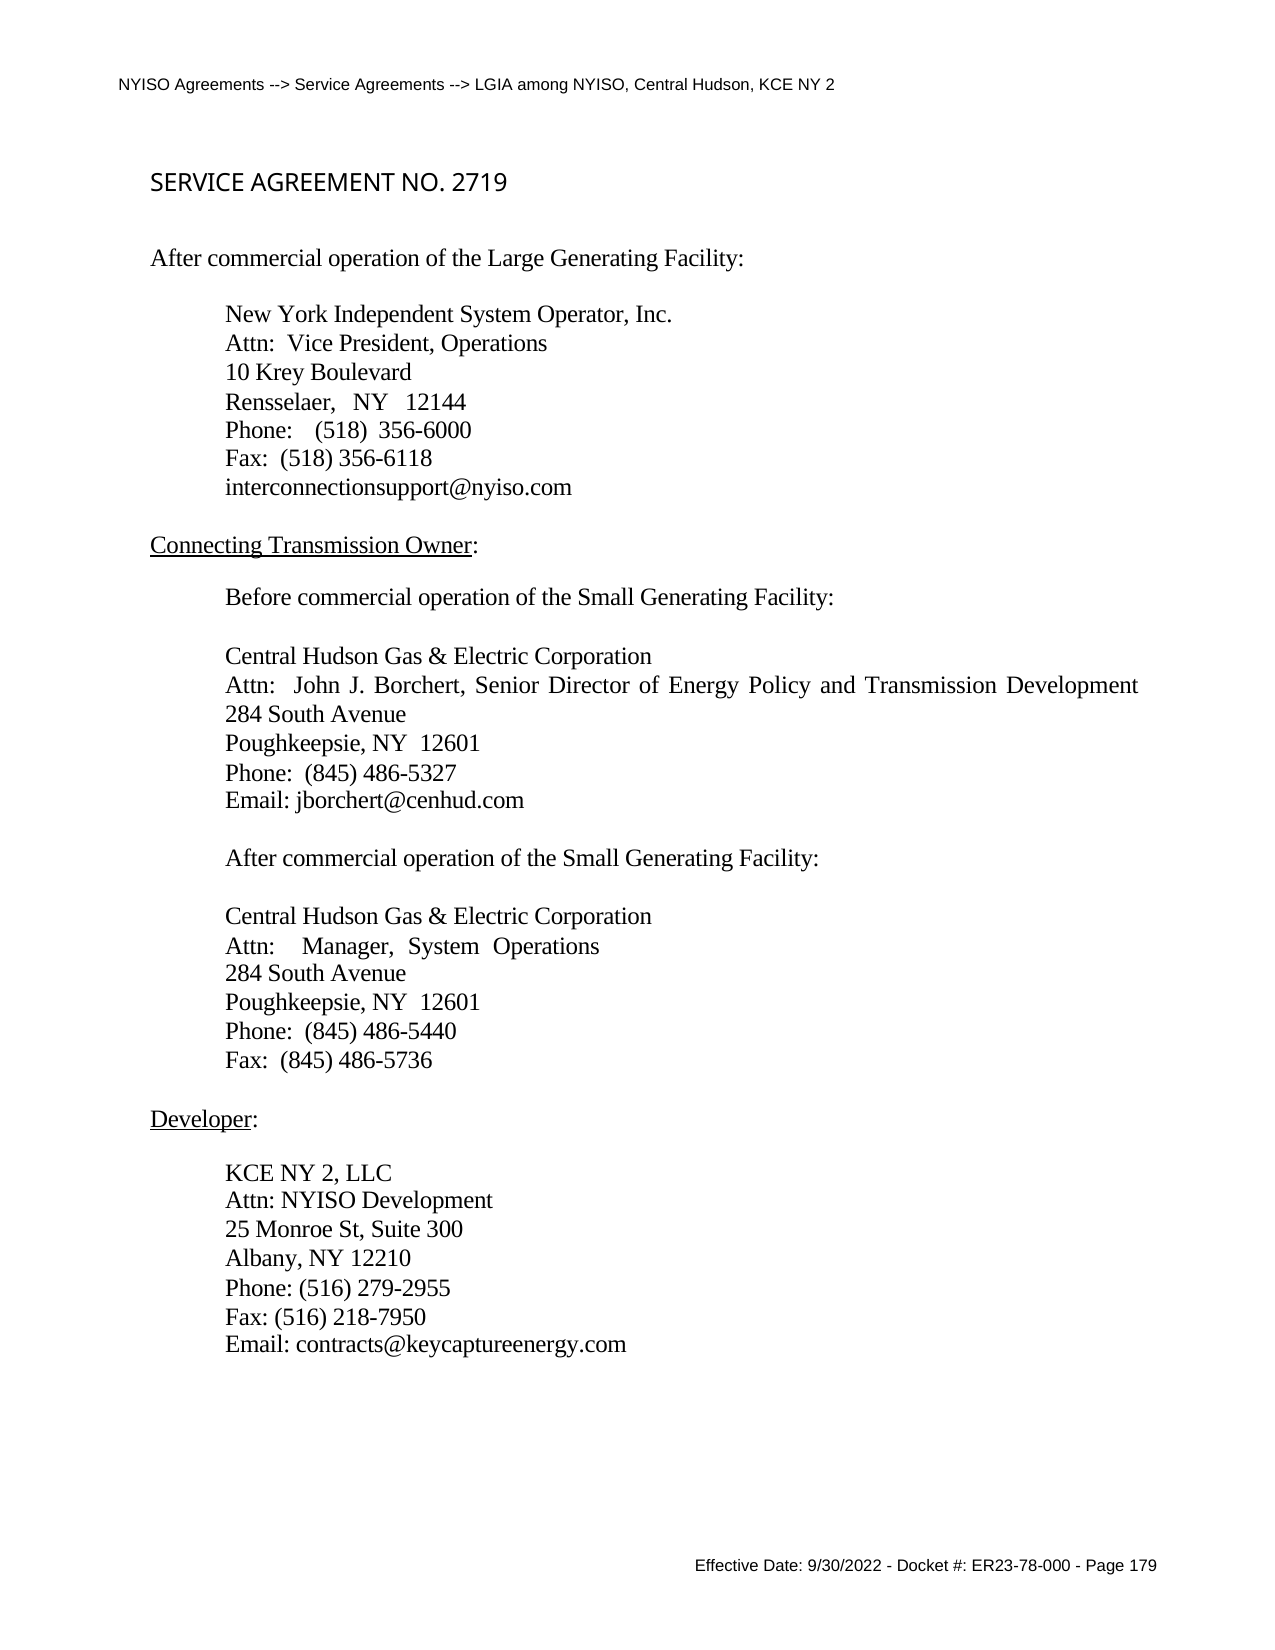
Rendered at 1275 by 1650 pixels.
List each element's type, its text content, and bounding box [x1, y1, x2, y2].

text Phone: (845) 486-5327 [225, 758, 1275, 787]
text 10 Krey Boulevard [225, 358, 1275, 387]
text Before commercial operation of the Small Generating Facility: [225, 583, 1275, 612]
text Rensselaer, NY 12144 Phone: (518) 356-6000 Fax: (518) 356-6118 [225, 387, 483, 472]
text Central Hudson Gas & Electric Corporation [225, 902, 1275, 931]
text Attn: Manager, System Operations 284 South Avenue [225, 932, 600, 987]
text Email: jborchert@cenhud.com [225, 787, 1275, 813]
text Poughkeepsie, NY 12601 Phone: (845) 486-5440 Fax: (845) 486-5736 [225, 987, 507, 1074]
text interconnectionsupport@nyiso.com [225, 472, 1275, 501]
text Attn: John J. Borchert, Senior Director of Energy Policy and Transmission Development 284 South Avenue [225, 670, 1139, 728]
text New York Independent System Operator, Inc. [225, 299, 1275, 328]
text Attn: Vice President, Operations [225, 329, 1275, 357]
text KCE NY 2, LLC [225, 1158, 1275, 1187]
text Connecting Transmission Owner: [150, 531, 1275, 559]
text Developer: [150, 1104, 1275, 1133]
text Poughkeepsie, NY 12601 [225, 729, 1275, 758]
text Central Hudson Gas & Electric Corporation [225, 641, 1275, 670]
text Attn: NYISO Development [225, 1187, 1275, 1214]
text After commercial operation of the Large Generating Facility: [150, 243, 1275, 272]
text Email: contracts@keycaptureenergy.com [225, 1331, 1275, 1358]
text 25 Monroe St, Suite 300 Albany, NY 12210 Phone: (516) 279-2955 Fax: (516) 218-7950 [225, 1214, 490, 1331]
text After commercial operation of the Small Generating Facility: [225, 843, 1275, 872]
text SERVICE AGREEMENT NO. 2719 [150, 168, 1275, 197]
